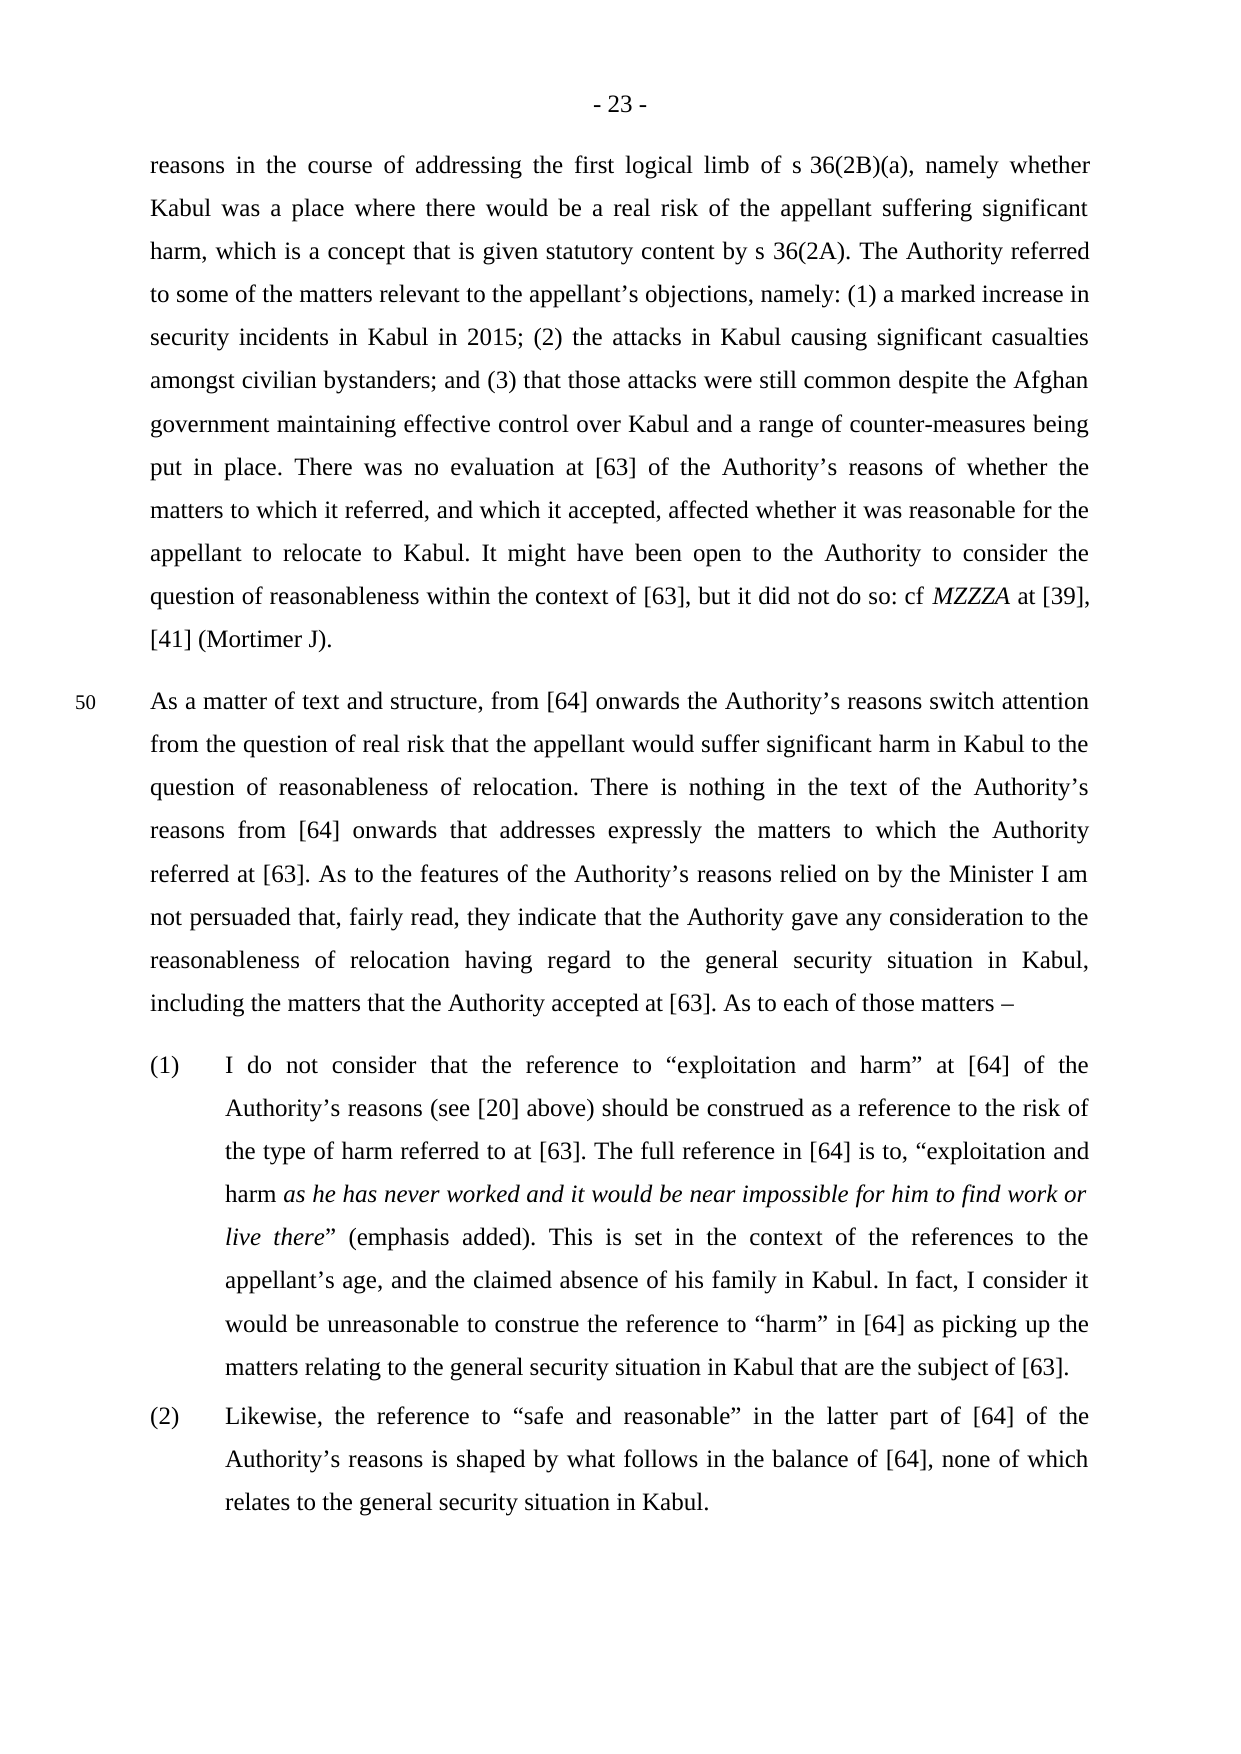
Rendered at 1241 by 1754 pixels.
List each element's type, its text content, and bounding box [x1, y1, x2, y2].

text As a matter of text and structure, from [64] onwards the Authority’s reasons switch attention from the question of real risk that the appellant would suffer significant harm in Kabul to the question of reasonableness of relocation. There is nothing in the text of the Authority’s reasons from [64] onwards that addresses expressly the matters to which the Authority referred at [63]. As to the features of the Authority’s reasons relied on by the Minister I am not persuaded that, fairly read, they indicate that the Authority gave any consideration to the reasonableness of relocation having regard to the general security situation in Kabul, including the matters that the Authority accepted at [63]. As to each of those matters – [75, 686, 1090, 1017]
list I do not consider that the reference to “exploitation and harm” at [64] of the Authority’s reasons (see [20] above) should be construed as a reference to the risk of the type of harm referred to at [63]. The full reference in [64] is to, “exploitation and harm as he has never worked and it would be near impossible for him to find work or live there” (emphasis added). This is set in the context of the references to the appellant’s age, and the claimed absence of his family in Kabul. In fact, I consider it would be unreasonable to construe the reference to “harm” in [64] as picking up the matters relating to the general security situation in Kabul that are the subject of [63]. [150, 1050, 1090, 1381]
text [75, 150, 1090, 653]
list Likewise, the reference to “safe and reasonable” in the latter part of [64] of the Authority’s reasons is shaped by what follows in the balance of [64], none of which relates to the general security situation in Kabul. [150, 1401, 1090, 1516]
